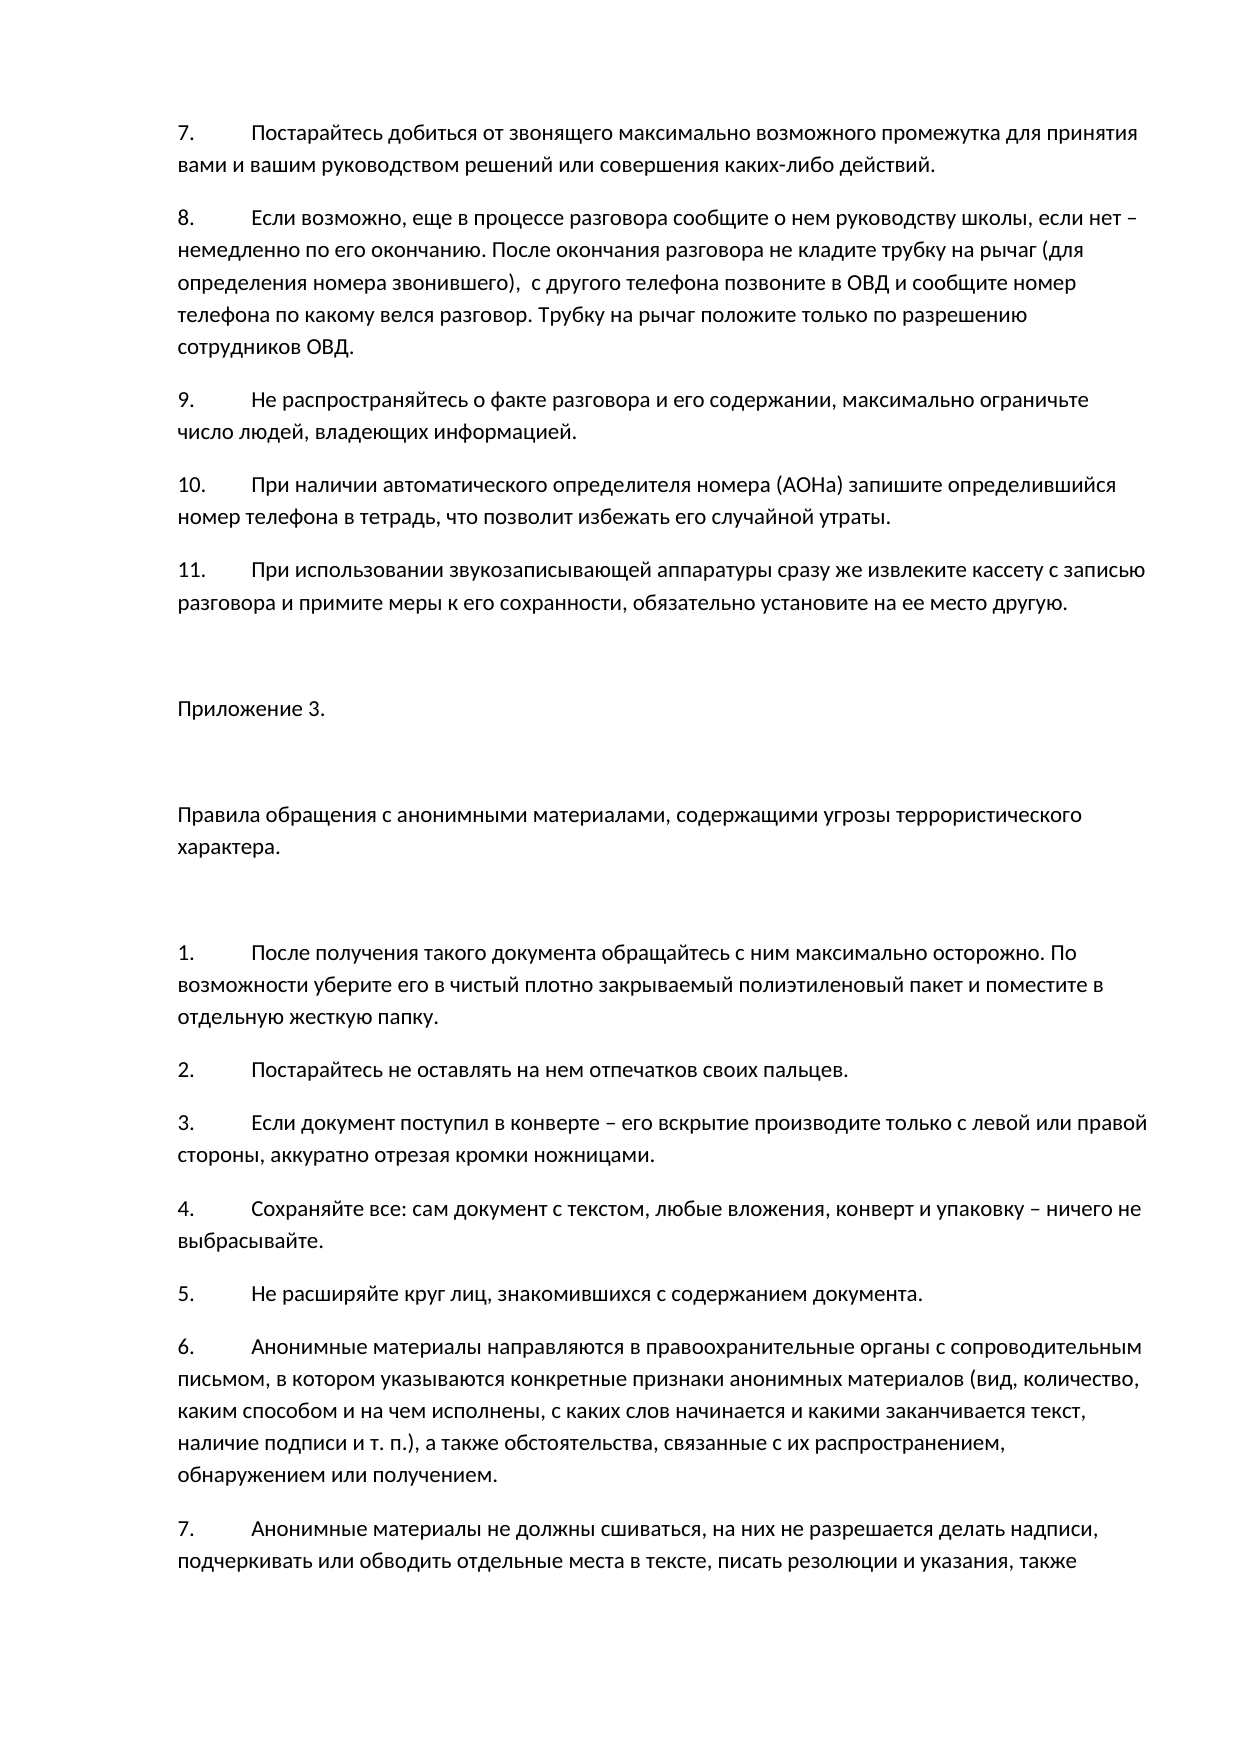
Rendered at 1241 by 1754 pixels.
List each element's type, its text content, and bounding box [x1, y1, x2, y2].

text 11. При использовании звукозаписывающей аппаратуры сразу же извлеките кассету с записью разговора и примите меры к его сохранности, обязательно установите на ее место другую. [177, 556, 1152, 616]
text 4. Сохраняйте все: сам документ с текстом, любые вложения, конверт и упаковку – ничего не выбрасывайте. [177, 1194, 1152, 1254]
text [177, 1514, 1152, 1574]
text 8. Если возможно, еще в процессе разговора сообщите о нем руководству школы, если нет – немедленно по его окончанию. После окончания разговора не кладите трубку на рычаг (для определения номера звонившего), с другого телефона позвоните в ОВД и сообщите номер телефона по какому велся разговор. Трубку на рычаг положите только по разрешению сотрудников ОВД. [177, 203, 1152, 360]
text 10. При наличии автоматического определителя номера (АОНа) запишите определившийся номер телефона в тетрадь, что позволит избежать его случайной утраты. [177, 470, 1152, 531]
text 5. Не расширяйте круг лиц, знакомившихся с содержанием документа. [177, 1279, 1152, 1307]
text 2. Постарайтесь не оставлять на нем отпечатков своих пальцев. [177, 1055, 1152, 1083]
text 9. Не распространяйтесь о факте разговора и его содержании, максимально ограничьте число людей, владеющих информацией. [177, 385, 1152, 445]
text Правила обращения с анонимными материалами, содержащими угрозы террористического характера. [177, 800, 1152, 860]
text 1. После получения такого документа обращайтесь с ним максимально осторожно. По возможности уберите его в чистый плотно закрываемый полиэтиленовый пакет и поместите в отдельную жесткую папку. [177, 938, 1152, 1030]
text 7. Постарайтесь добиться от звонящего максимально возможного промежутка для принятия вами и вашим руководством решений или совершения каких-либо действий. [177, 118, 1152, 178]
text 3. Если документ поступил в конверте – его вскрытие производите только с левой или правой стороны, аккуратно отрезая кромки ножницами. [177, 1108, 1152, 1169]
text 6. Анонимные материалы направляются в правоохранительные органы с сопроводительным письмом, в котором указываются конкретные признаки анонимных материалов (вид, количество, каким способом и на чем исполнены, с каких слов начинается и какими заканчивается текст, наличие подписи и т. п.), а также обстоятельства, связанные с их распространением, обнаружением или получением. [177, 1332, 1152, 1489]
text Приложение 3. [177, 694, 1152, 722]
